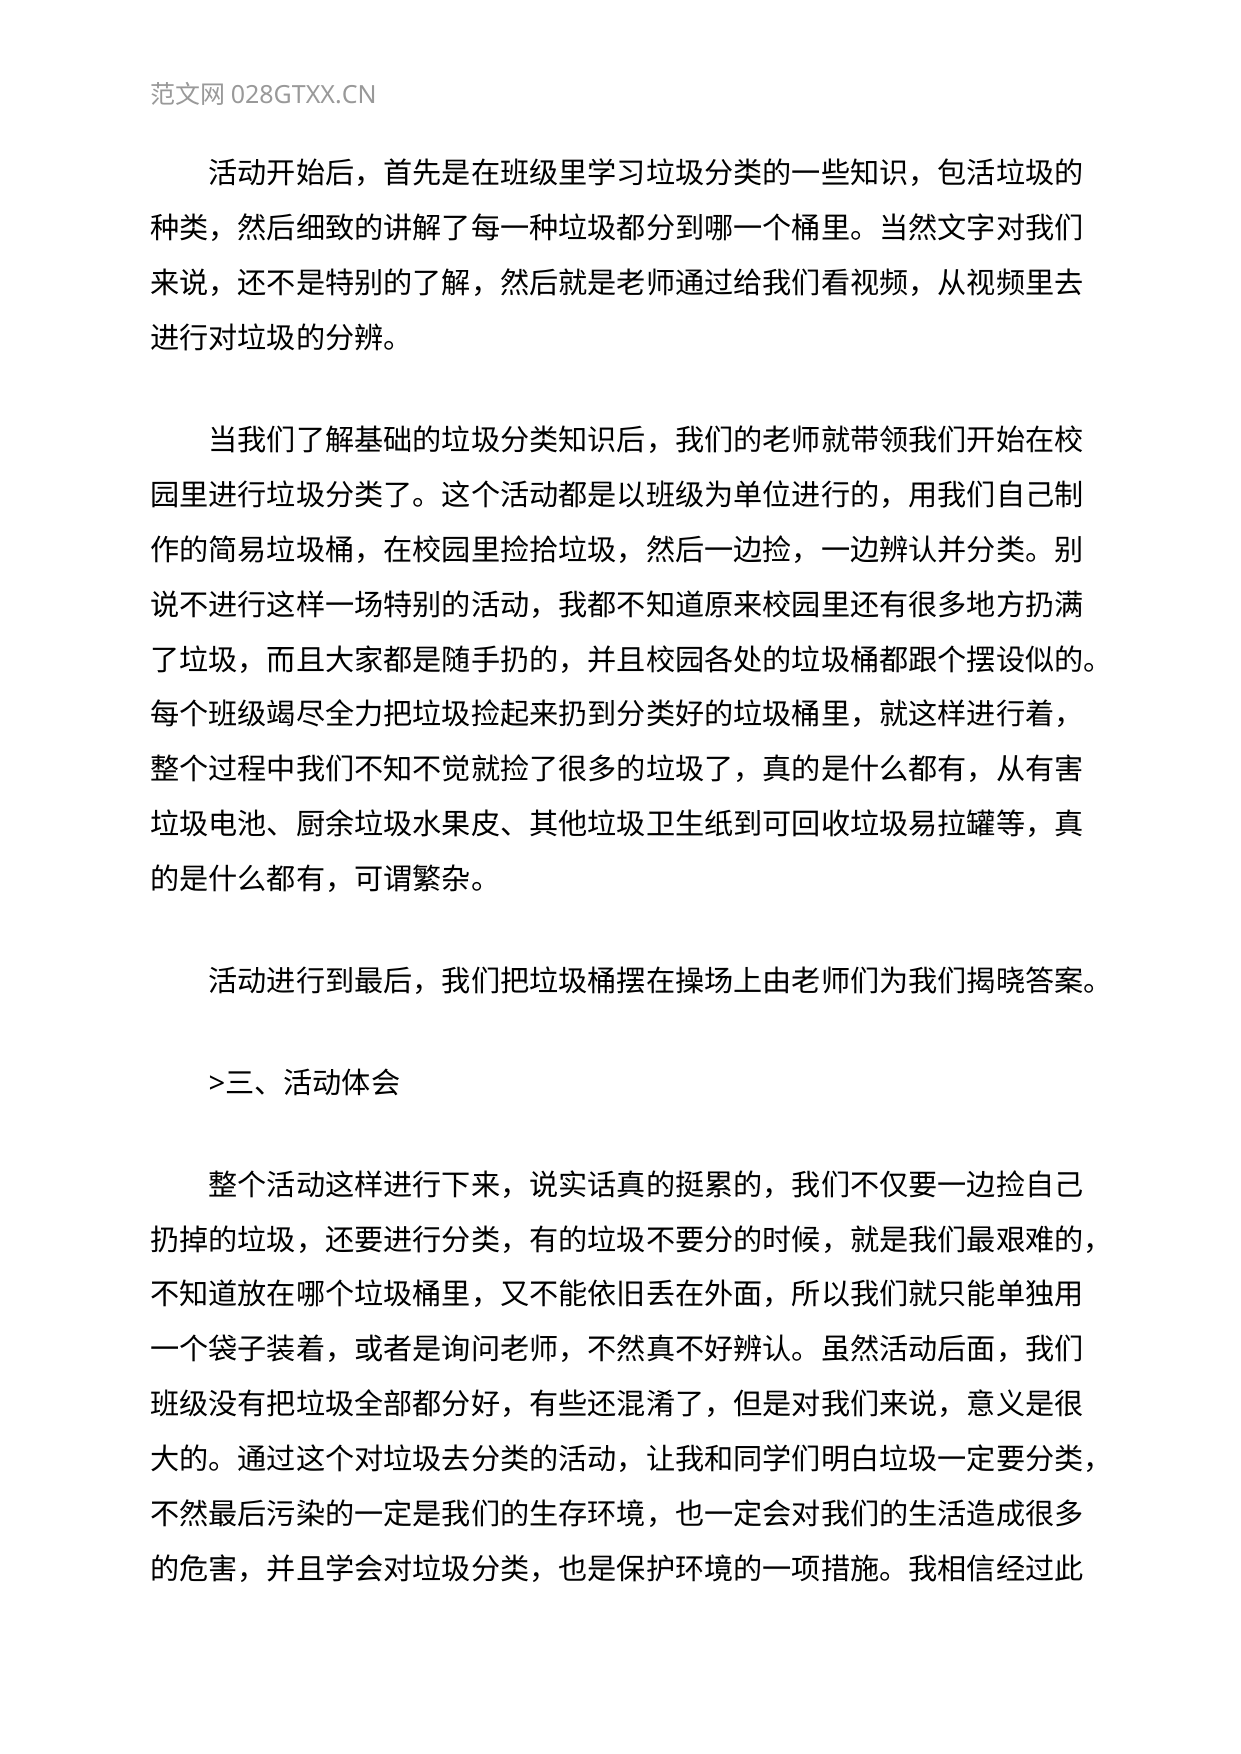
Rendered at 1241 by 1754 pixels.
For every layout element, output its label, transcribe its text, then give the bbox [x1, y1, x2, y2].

text 当我们了解基础的垃圾分类知识后，我们的老师就带领我们开始在校园里进行垃圾分类了。这个活动都是以班级为单位进行的，用我们自己制作的简易垃圾桶，在校园里捡拾垃圾，然后一边捡，一边辨认并分类。别说不进行这样一场特别的活动，我都不知道原来校园里还有很多地方扔满了垃圾，而且大家都是随手扔的，并且校园各处的垃圾桶都跟个摆设似的。每个班级竭尽全力把垃圾捡起来扔到分类好的垃圾桶里，就这样进行着，整个过程中我们不知不觉就捡了很多的垃圾了，真的是什么都有，从有害垃圾电池、厨余垃圾水果皮、其他垃圾卫生纸到可回收垃圾易拉罐等，真的是什么都有，可谓繁杂。 [150, 416, 1090, 898]
text 活动开始后，首先是在班级里学习垃圾分类的一些知识，包活垃圾的种类，然后细致的讲解了每一种垃圾都分到哪一个桶里。当然文字对我们来说，还不是特别的了解，然后就是老师通过给我们看视频，从视频里去进行对垃圾的分辨。 [150, 150, 1090, 357]
text >三、活动体会 [150, 1059, 1090, 1102]
text 活动进行到最后，我们把垃圾桶摆在操场上由老师们为我们揭晓答案。 [150, 957, 1090, 1000]
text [150, 1161, 1090, 1588]
